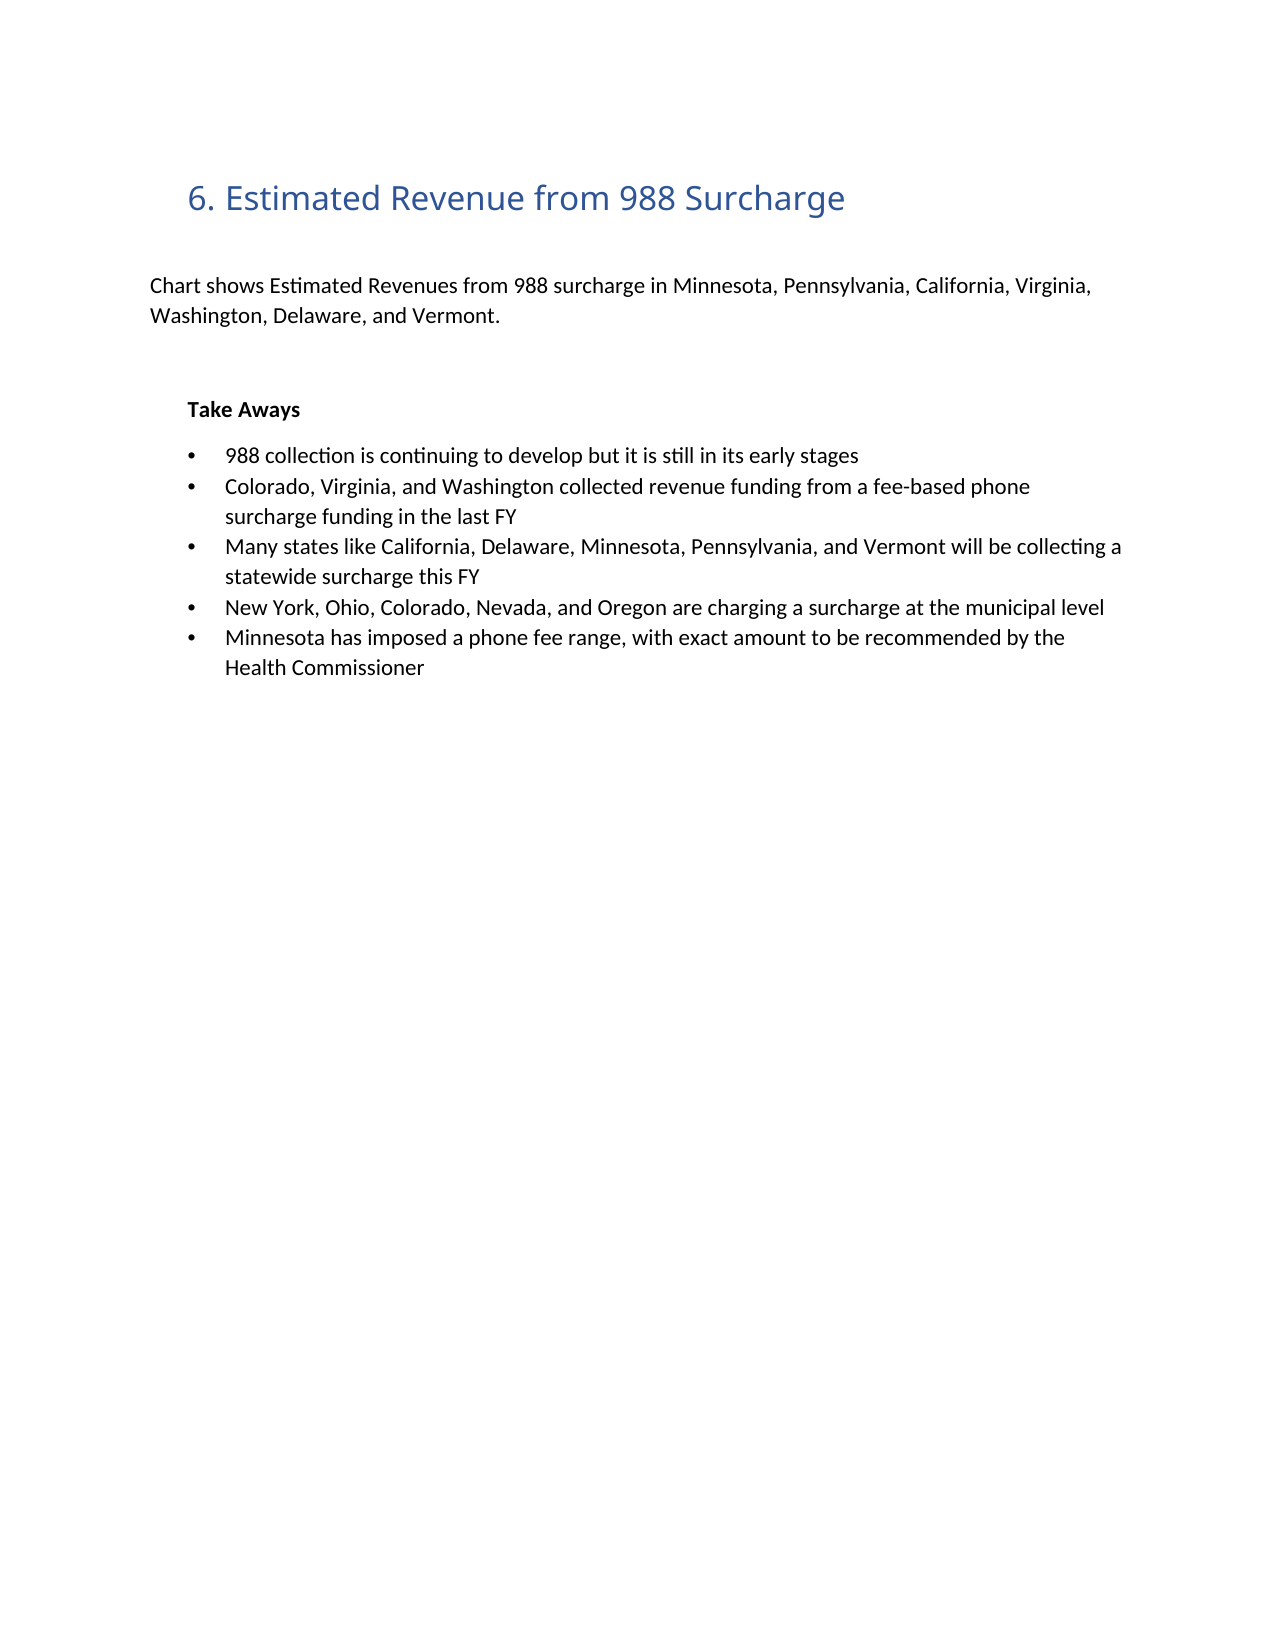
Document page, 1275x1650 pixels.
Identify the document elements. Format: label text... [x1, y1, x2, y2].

list Colorado, Virginia, and Washington collected revenue funding from a fee-based phone surcharge funding in the last FY [187, 472, 1125, 530]
list Many states like California, Delaware, Minnesota, Pennsylvania, and Vermont will be collecting a statewide surcharge this FY [187, 532, 1125, 591]
list 988 collection is continuing to develop but it is still in its early stages [187, 442, 1125, 470]
subtitle Estimated Revenue from 988 Surcharge [187, 175, 1125, 220]
list Minnesota has imposed a phone fee range, with exact amount to be recommended by the Health Commissioner [187, 623, 1125, 681]
text Chart shows Estimated Revenues from 988 surcharge in Minnesota, Pennsylvania, California, Virginia, Washington, Delaware, and Vermont. [150, 271, 1125, 329]
list New York, Ohio, Colorado, Nevada, and Oregon are charging a surcharge at the municipal level [187, 593, 1125, 621]
text Take Aways [187, 395, 1125, 423]
